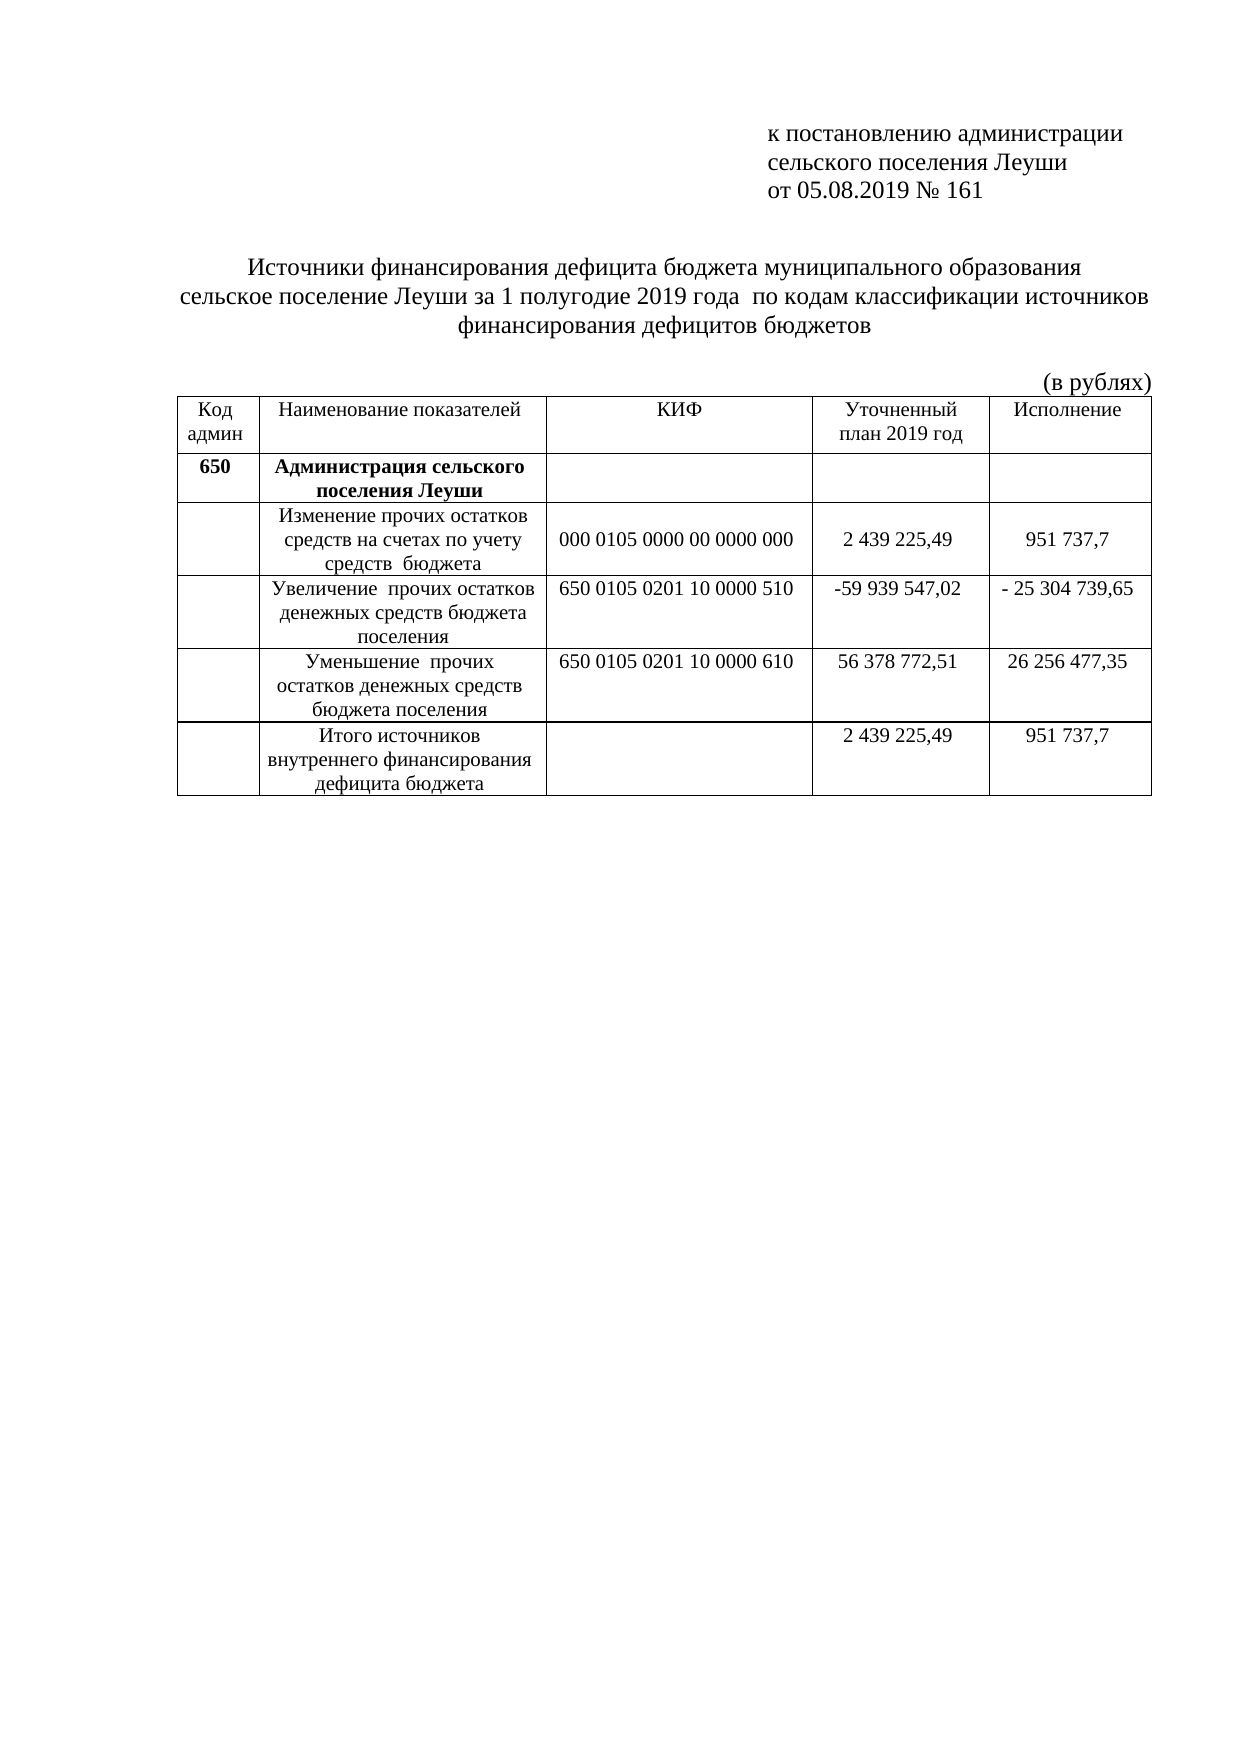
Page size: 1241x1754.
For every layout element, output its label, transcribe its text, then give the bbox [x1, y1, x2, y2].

text сельское поселение Леуши за 1 полугодие 2019 года по кодам классификации источников финансирования дефицитов бюджетов [177, 281, 1152, 339]
table_header КИФ [547, 397, 812, 453]
text Источники финансирования дефицита бюджета муниципального образования [177, 252, 1152, 281]
table_cell Итого источников внутреннего финансирования дефицита бюджета [260, 723, 546, 795]
table_cell [813, 454, 989, 502]
table_header Исполнение [990, 397, 1151, 453]
table_cell -59 939 547,02 [813, 576, 989, 648]
table_cell 26 256 477,35 [990, 649, 1151, 721]
text от 05.08.2019 № 161 [693, 176, 1152, 204]
table_cell 650 0105 0201 10 0000 510 [547, 576, 812, 648]
table_cell 951 737,7 [990, 503, 1151, 575]
table_header Уточненный план 2019 год [813, 397, 989, 453]
table_cell [178, 649, 259, 721]
text к постановлению администрации [693, 118, 1152, 147]
table_cell [547, 454, 812, 502]
table_cell [178, 723, 259, 795]
text сельского поселения Леуши [693, 147, 1152, 176]
table_cell 2 439 225,49 [813, 723, 989, 795]
table_cell 650 0105 0201 10 0000 610 [547, 649, 812, 721]
table_cell [178, 503, 259, 575]
table_cell 951 737,7 [990, 723, 1151, 795]
table_cell 650 [178, 454, 259, 502]
table_cell Увеличение прочих остатков денежных средств бюджета поселения [260, 576, 546, 648]
table_cell [547, 723, 812, 795]
table_cell 56 378 772,51 [813, 649, 989, 721]
table_cell Администрация сельского поселения Леуши [260, 454, 546, 502]
table_header Наименование показателей [260, 397, 546, 453]
table_cell 2 439 225,49 [813, 503, 989, 575]
table_cell Уменьшение прочих остатков денежных средств бюджета поселения [260, 649, 546, 721]
table_cell - 25 304 739,65 [990, 576, 1151, 648]
text (в рублях) [177, 367, 1152, 396]
table_cell 000 0105 0000 00 0000 000 [547, 503, 812, 575]
table_header Код админ [178, 397, 259, 453]
table_cell Изменение прочих остатков средств на счетах по учету средств бюджета [260, 503, 546, 575]
table_cell [990, 454, 1151, 502]
table_cell [178, 576, 259, 648]
